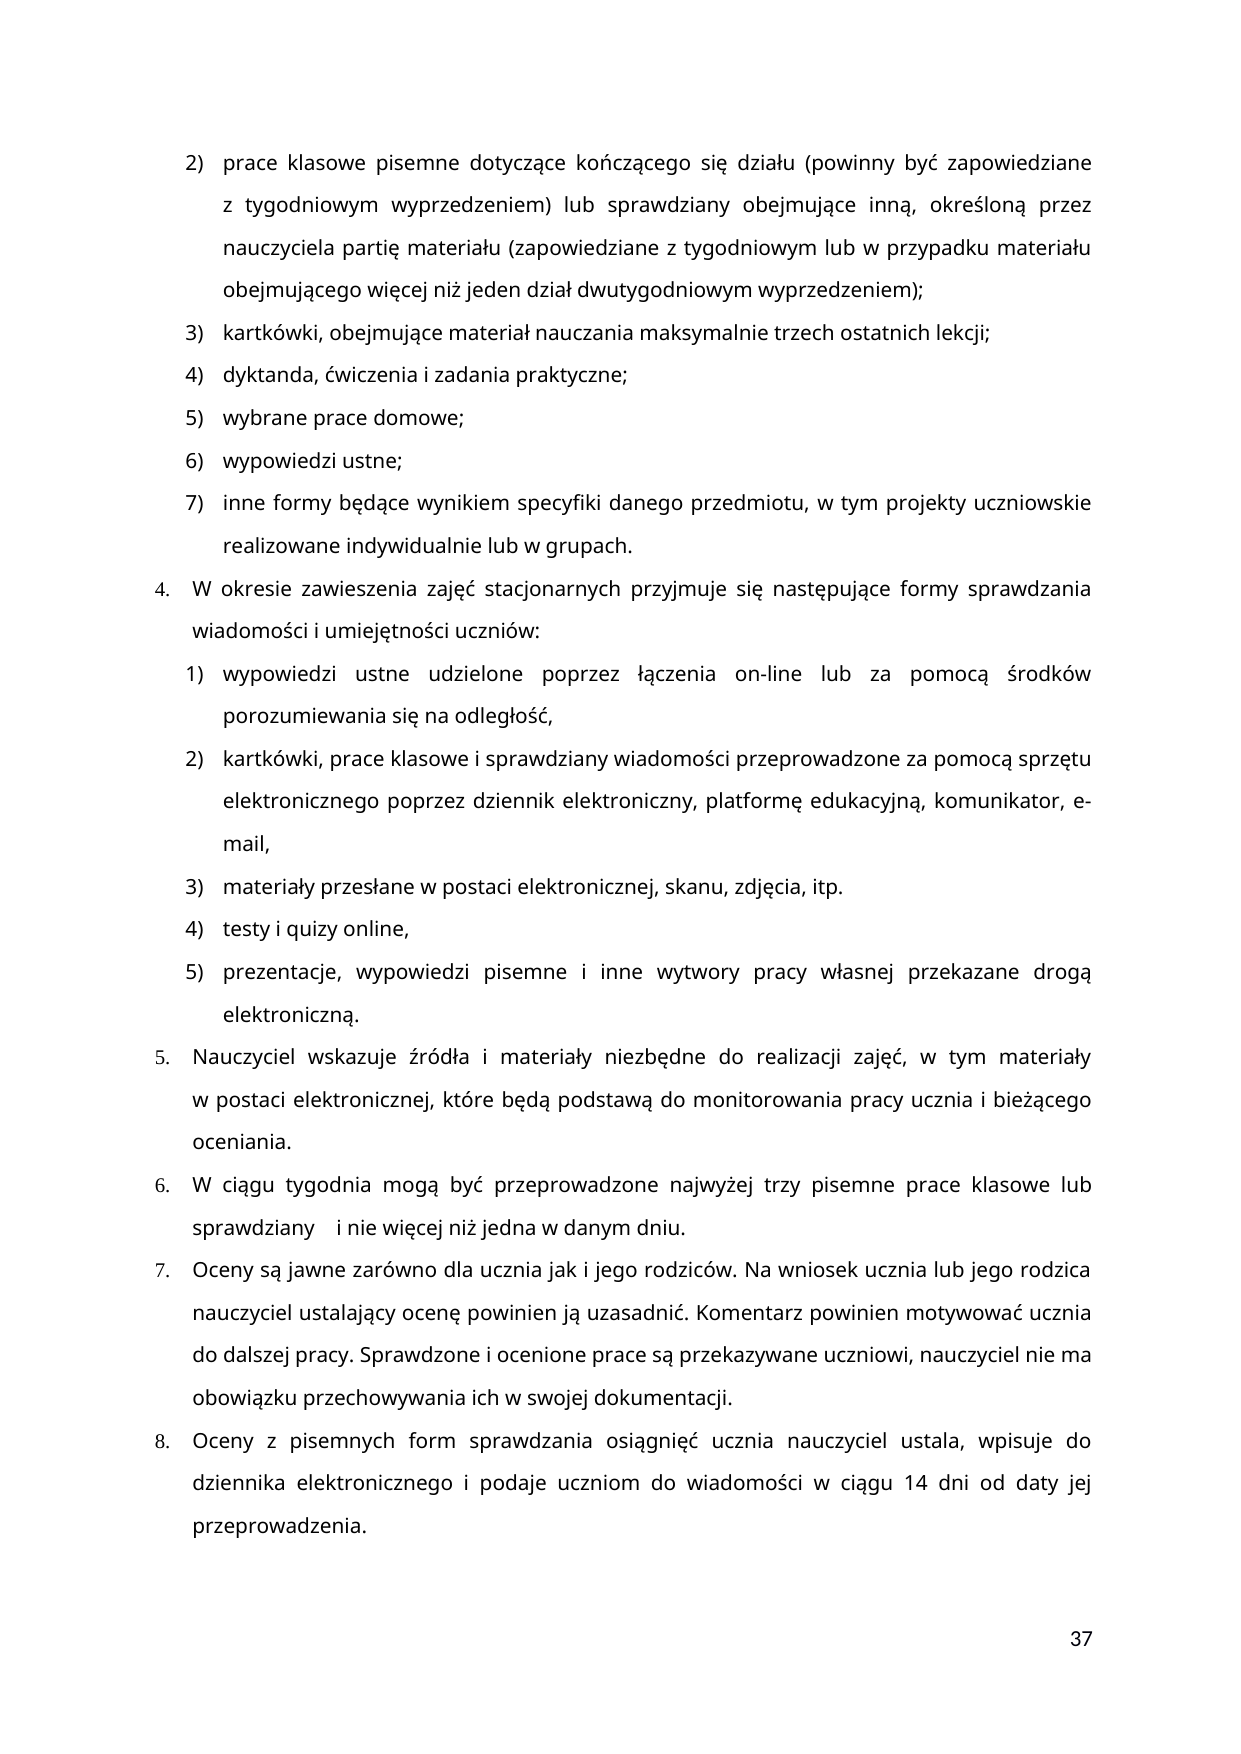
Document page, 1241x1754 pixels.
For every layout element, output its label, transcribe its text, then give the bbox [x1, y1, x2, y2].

list wybrane prace domowe; [185, 403, 1093, 432]
list dyktanda, ćwiczenia i zadania praktyczne; [185, 361, 1093, 389]
list inne formy będące wynikiem specyfiki danego przedmiotu, w tym projekty uczniowskie realizowane indywidualnie lub w grupach. [185, 488, 1093, 559]
list wypowiedzi ustne udzielone poprzez łączenia on-line lub za pomocą środków porozumiewania się na odległość, [185, 659, 1093, 730]
list Oceny z pisemnych form sprawdzania osiągnięć ucznia nauczyciel ustala, wpisuje do dziennika elektronicznego i podaje uczniom do wiadomości w ciągu 14 dni od daty jej przeprowadzenia. [154, 1426, 1093, 1539]
list materiały przesłane w postaci elektronicznej, skanu, zdjęcia, itp. [185, 872, 1093, 900]
list prezentacje, wypowiedzi pisemne i inne wytwory pracy własnej przekazane drogą elektroniczną. [185, 957, 1093, 1028]
list W ciągu tygodnia mogą być przeprowadzone najwyżej trzy pisemne prace klasowe lub sprawdziany i nie więcej niż jedna w danym dniu. [154, 1170, 1093, 1241]
list kartkówki, prace klasowe i sprawdziany wiadomości przeprowadzone za pomocą sprzętu elektronicznego poprzez dziennik elektroniczny, platformę edukacyjną, komunikator, e-mail, [185, 744, 1093, 858]
list wypowiedzi ustne; [185, 446, 1093, 474]
list testy i quizy online, [185, 914, 1093, 943]
list prace klasowe pisemne dotyczące kończącego się działu (powinny być zapowiedziane z tygodniowym wyprzedzeniem) lub sprawdziany obejmujące inną, określoną przez nauczyciela partię materiału (zapowiedziane z tygodniowym lub w przypadku materiału obejmującego więcej niż jeden dział dwutygodniowym wyprzedzeniem); [185, 148, 1093, 304]
list W okresie zawieszenia zajęć stacjonarnych przyjmuje się następujące formy sprawdzania wiadomości i umiejętności uczniów: [154, 574, 1093, 645]
list Oceny są jawne zarówno dla ucznia jak i jego rodziców. Na wniosek ucznia lub jego rodzica nauczyciel ustalający ocenę powinien ją uzasadnić. Komentarz powinien motywować ucznia do dalszej pracy. Sprawdzone i ocenione prace są przekazywane uczniowi, nauczyciel nie ma obowiązku przechowywania ich w swojej dokumentacji. [154, 1255, 1093, 1412]
list kartkówki, obejmujące materiał nauczania maksymalnie trzech ostatnich lekcji; [185, 318, 1093, 346]
list Nauczyciel wskazuje źródła i materiały niezbędne do realizacji zajęć, w tym materiały w postaci elektronicznej, które będą podstawą do monitorowania pracy ucznia i bieżącego oceniania. [154, 1042, 1093, 1156]
